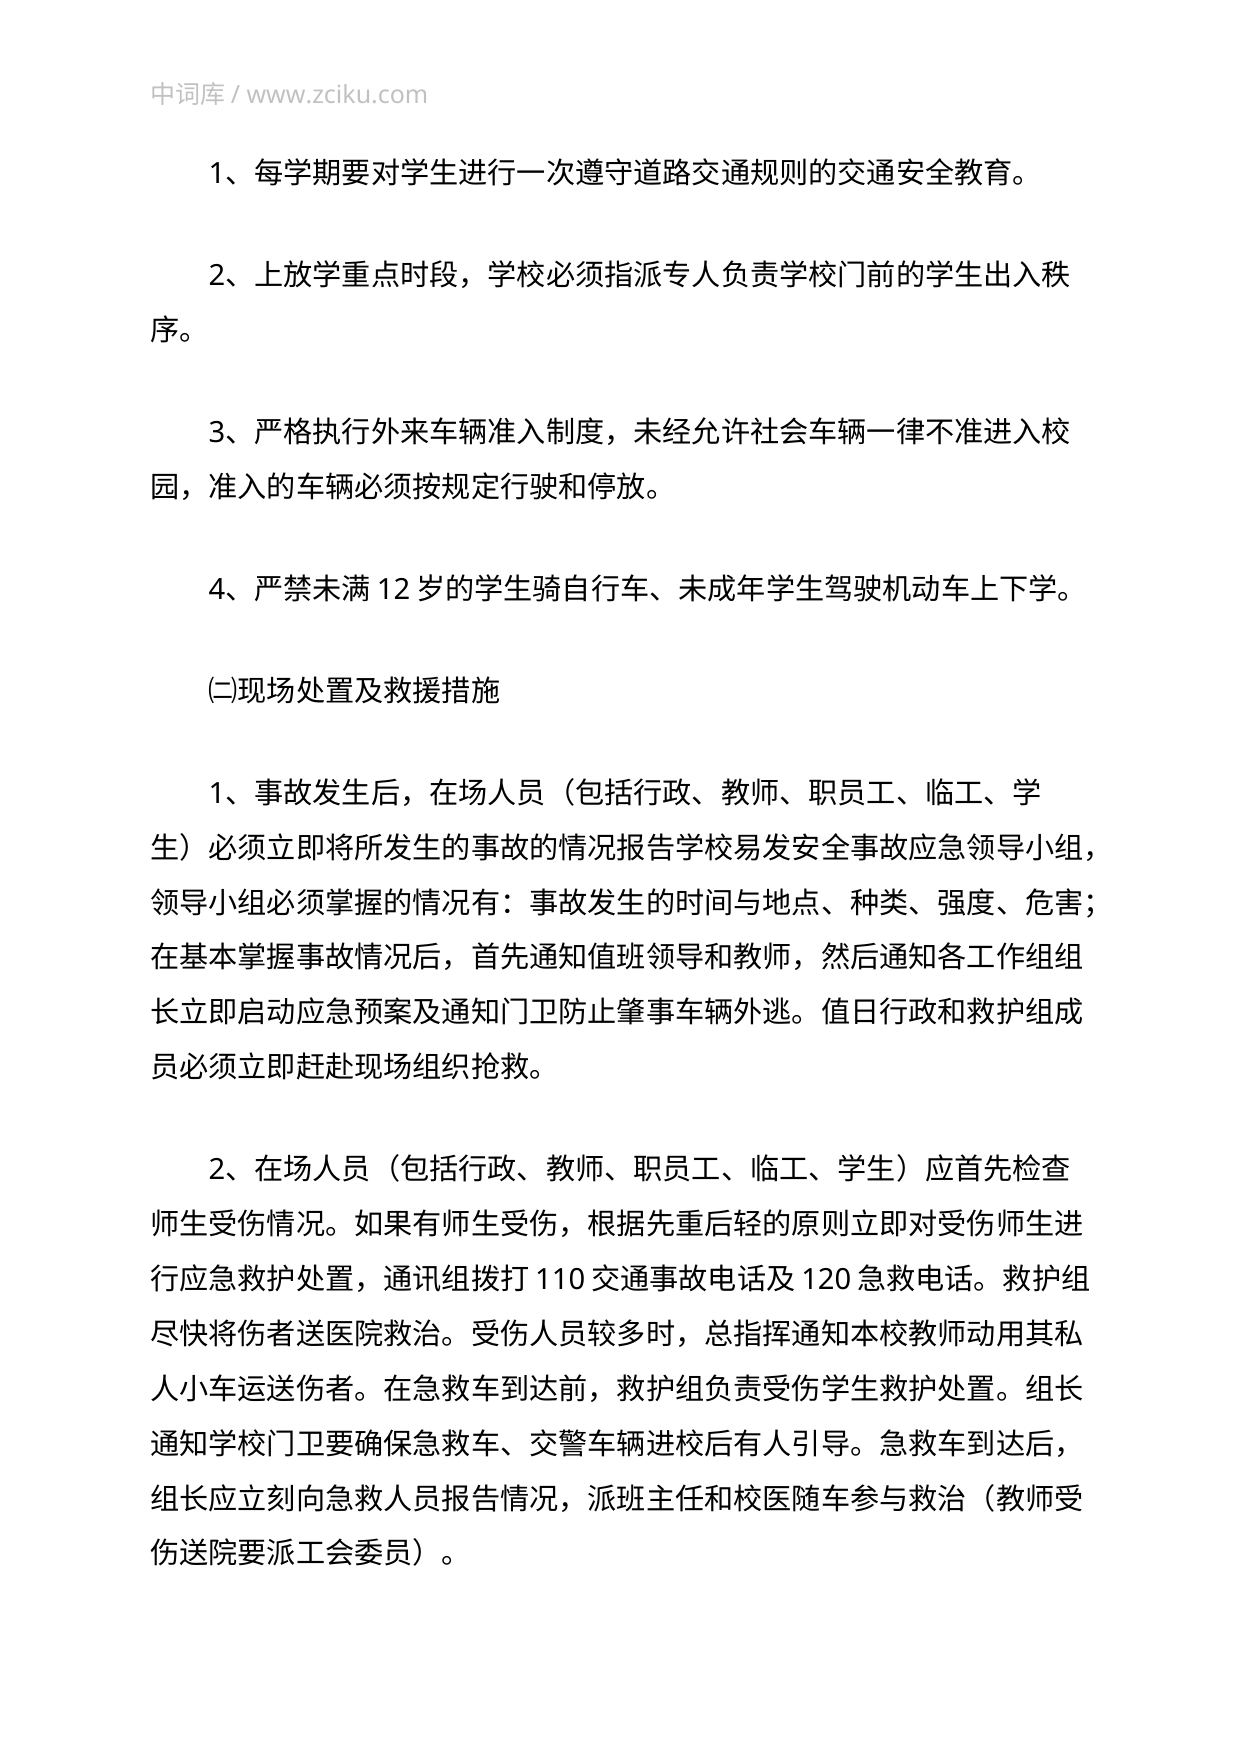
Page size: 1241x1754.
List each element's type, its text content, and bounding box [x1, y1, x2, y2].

text 2、上放学重点时段，学校必须指派专人负责学校门前的学生出入秩序。 [150, 252, 1090, 349]
text ㈡现场处置及救援措施 [150, 667, 1090, 710]
text 4、严禁未满12岁的学生骑自行车、未成年学生驾驶机动车上下学。 [150, 566, 1090, 608]
text 2、在场人员（包括行政、教师、职员工、临工、学生）应首先检查师生受伤情况。如果有师生受伤，根据先重后轻的原则立即对受伤师生进行应急救护处置，通讯组拨打110交通事故电话及120急救电话。救护组尽快将伤者送医院救治。受伤人员较多时，总指挥通知本校教师动用其私人小车运送伤者。在急救车到达前，救护组负责受伤学生救护处置。组长通知学校门卫要确保急救车、交警车辆进校后有人引导。急救车到达后，组长应立刻向急救人员报告情况，派班主任和校医随车参与救治（教师受伤送院要派工会委员）。 [150, 1146, 1090, 1572]
text 1、每学期要对学生进行一次遵守道路交通规则的交通安全教育。 [150, 150, 1090, 192]
text 3、严格执行外来车辆准入制度，未经允许社会车辆一律不准进入校园，准入的车辆必须按规定行驶和停放。 [150, 409, 1090, 506]
text 1、事故发生后，在场人员（包括行政、教师、职员工、临工、学生）必须立即将所发生的事故的情况报告学校易发安全事故应急领导小组，领导小组必须掌握的情况有：事故发生的时间与地点、种类、强度、危害；在基本掌握事故情况后，首先通知值班领导和教师，然后通知各工作组组长立即启动应急预案及通知门卫防止肇事车辆外逃。值日行政和救护组成员必须立即赶赴现场组织抢救。 [150, 769, 1090, 1086]
